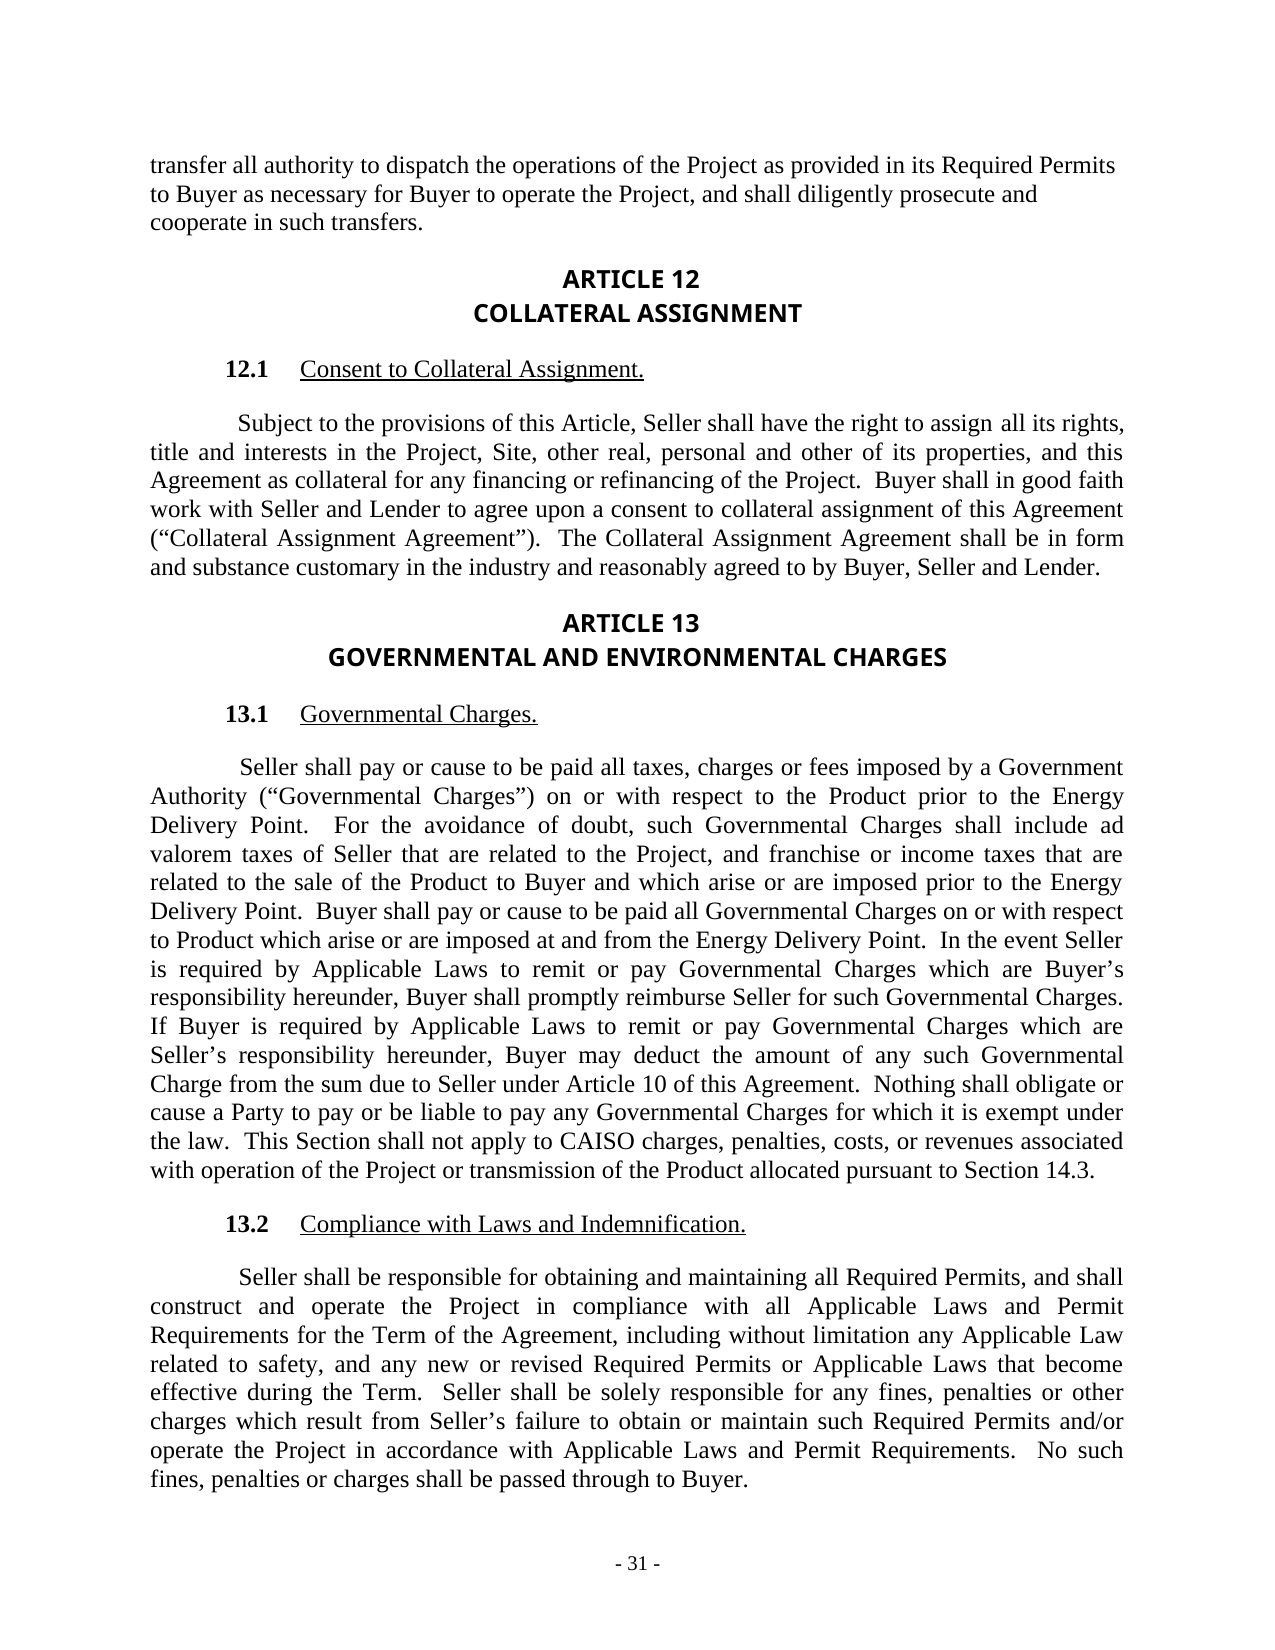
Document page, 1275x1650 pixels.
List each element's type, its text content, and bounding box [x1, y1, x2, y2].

subtitle COLLATERAL ASSIGNMENT [150, 261, 1125, 329]
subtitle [150, 150, 1125, 236]
subtitle GOVERNMENTAL AND ENVIRONMENTAL CHARGES [150, 606, 1125, 674]
subtitle Governmental Charges. [150, 699, 1125, 727]
subtitle Compliance with Laws and Indemnification. [150, 1209, 1125, 1237]
subtitle Consent to Collateral Assignment. [150, 354, 1125, 383]
text Seller shall pay or cause to be paid all taxes, charges or fees imposed by a Government Authority (“Governmental Charges”) on or with respect to the Product prior to the Energy Delivery Point. For the avoidance of doubt, such Governmental Charges shall include ad valorem taxes of Seller that are related to the Project, and franchise or income taxes that are related to the sale of the Product to Buyer and which arise or are imposed prior to the Energy Delivery Point. Buyer shall pay or cause to be paid all Governmental Charges on or with respect to Product which arise or are imposed at and from the Energy Delivery Point. In the event Seller is required by Applicable Laws to remit or pay Governmental Charges which are Buyer’s responsibility hereunder, Buyer shall promptly reimburse Seller for such Governmental Charges. If Buyer is required by Applicable Laws to remit or pay Governmental Charges which are Seller’s responsibility hereunder, Buyer may deduct the amount of any such Governmental Charge from the sum due to Seller under Article 10 of this Agreement. Nothing shall obligate or cause a Party to pay or be liable to pay any Governmental Charges for which it is exempt under the law. This Section shall not apply to CAISO charges, penalties, costs, or revenues associated with operation of the Project or transmission of the Product allocated pursuant to Section 14.3. [150, 752, 1125, 1184]
text Subject to the provisions of this Article, Seller shall have the right to assign all its rights, title and interests in the Project, Site, other real, personal and other of its properties, and this Agreement as collateral for any financing or refinancing of the Project. Buyer shall in good faith work with Seller and Lender to agree upon a consent to collateral assignment of this Agreement (“Collateral Assignment Agreement”). The Collateral Assignment Agreement shall be in form and substance customary in the industry and reasonably agreed to by Buyer, Seller and Lender. [150, 408, 1125, 581]
text Seller shall be responsible for obtaining and maintaining all Required Permits, and shall construct and operate the Project in compliance with all Applicable Laws and Permit Requirements for the Term of the Agreement, including without limitation any Applicable Law related to safety, and any new or revised Required Permits or Applicable Laws that become effective during the Term. Seller shall be solely responsible for any fines, penalties or other charges which result from Seller’s failure to obtain or maintain such Required Permits and/or operate the Project in accordance with Applicable Laws and Permit Requirements. No such fines, penalties or charges shall be passed through to Buyer. [150, 1262, 1125, 1492]
